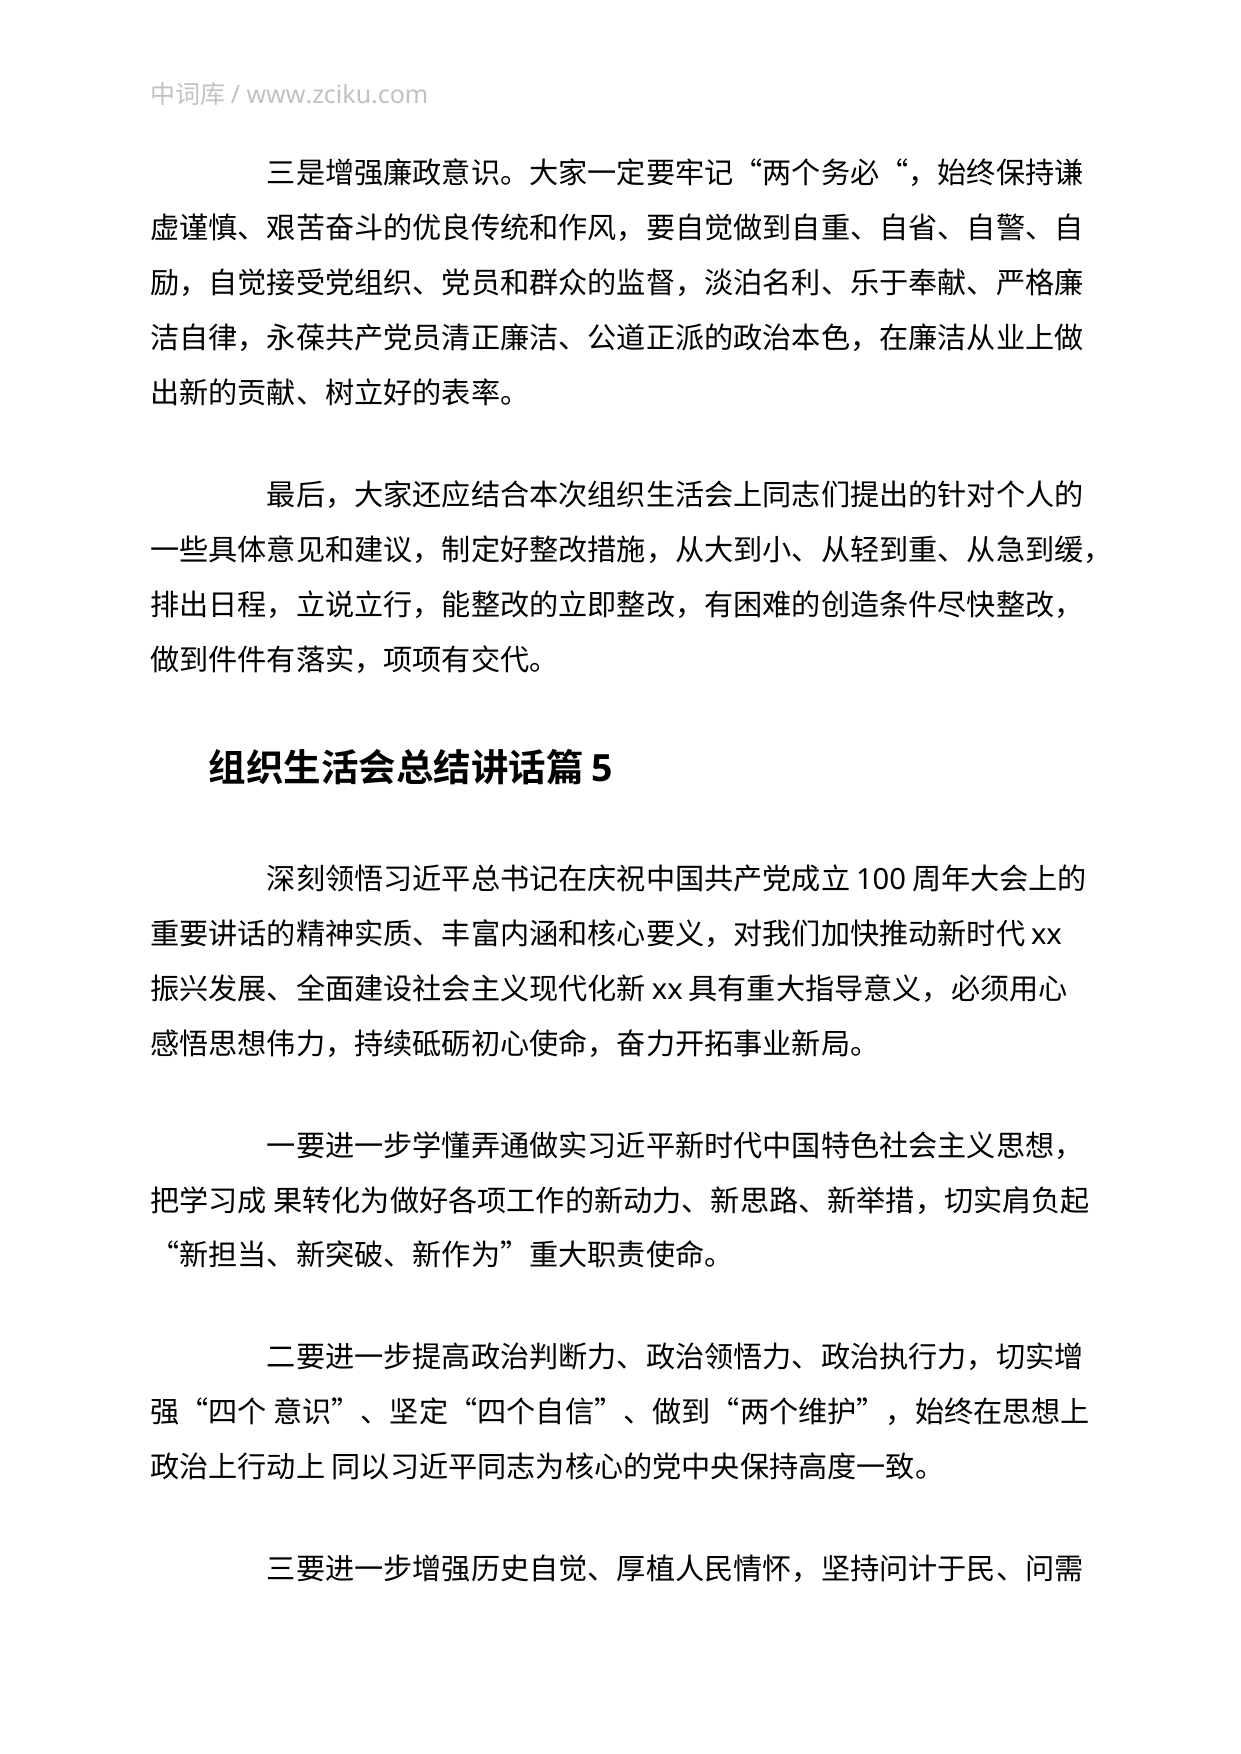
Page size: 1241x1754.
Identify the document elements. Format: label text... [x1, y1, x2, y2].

text 组织生活会总结讲话篇5 [150, 738, 1090, 792]
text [150, 1545, 1090, 1588]
text 三是增强廉政意识。大家一定要牢记“两个务必“，始终保持谦虚谨慎、艰苦奋斗的优良传统和作风，要自觉做到自重、自省、自警、自励，自觉接受党组织、党员和群众的监督，淡泊名利、乐于奉献、严格廉洁自律，永葆共产党员清正廉洁、公道正派的政治本色，在廉洁从业上做出新的贡献、树立好的表率。 [150, 150, 1090, 412]
text 最后，大家还应结合本次组织生活会上同志们提出的针对个人的一些具体意见和建议，制定好整改措施，从大到小、从轻到重、从急到缓，排出日程，立说立行，能整改的立即整改，有困难的创造条件尽快整改，做到件件有落实，项项有交代。 [150, 471, 1090, 678]
text 二要进一步提高政治判断力、政治领悟力、政治执行力，切实增强“四个 意识”、坚定“四个自信”、做到“两个维护”，始终在思想上政治上行动上 同以习近平同志为核心的党中央保持高度一致。 [150, 1334, 1090, 1486]
text 一要进一步学懂弄通做实习近平新时代中国特色社会主义思想，把学习成 果转化为做好各项工作的新动力、新思路、新举措，切实肩负起“新担当、新突破、新作为”重大职责使命。 [150, 1122, 1090, 1274]
text 深刻领悟习近平总书记在庆祝中国共产党成立100周年大会上的重要讲话的精神实质、丰富内涵和核心要义，对我们加快推动新时代xx振兴发展、全面建设社会主义现代化新xx具有重大指导意义，必须用心感悟思想伟力，持续砥砺初心使命，奋力开拓事业新局。 [150, 855, 1090, 1063]
